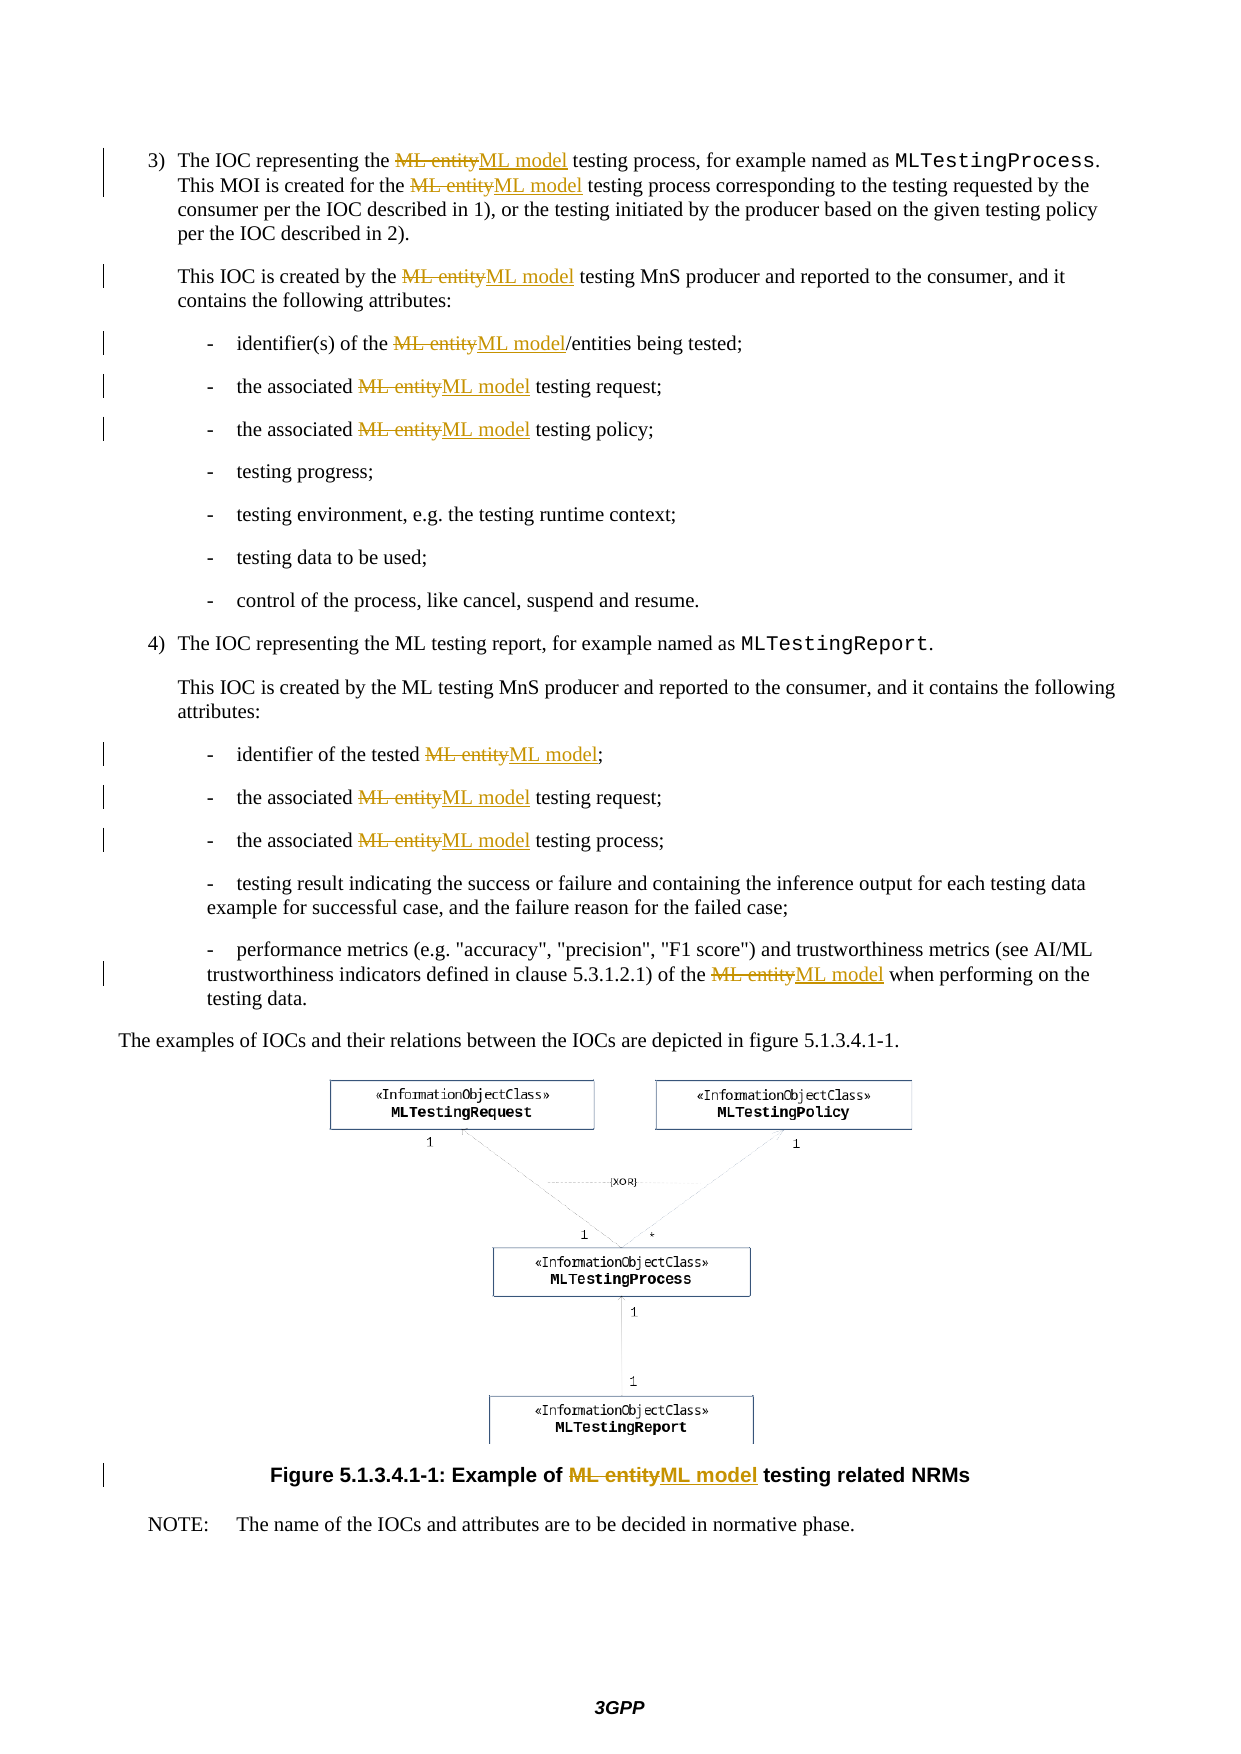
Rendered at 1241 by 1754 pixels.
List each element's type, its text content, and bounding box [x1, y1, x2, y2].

text - identifier of the tested ; [207, 742, 1122, 766]
text This IOC is created by the ML testing MnS producer and reported to the consumer, and it contains the following attributes: [148, 675, 1122, 723]
text - identifier(s) of the /entities being tested; [207, 331, 1122, 355]
text - control of the process, like cancel, suspend and resume. [207, 588, 1122, 612]
text 3) The IOC representing the testing process, for example named as MLTestingProcess. This MOI is created for the testing process corresponding to the testing requested by the consumer per the IOC described in 1), or the testing initiated by the producer based on the given testing policy per the IOC described in 2). [148, 147, 1122, 245]
text - testing result indicating the success or failure and containing the inference output for each testing data example for successful case, and the failure reason for the failed case; [207, 871, 1122, 919]
text - the associated testing request; [207, 785, 1122, 809]
text This IOC is created by the testing MnS producer and reported to the consumer, and it contains the following attributes: [148, 264, 1122, 312]
text - testing data to be used; [207, 545, 1122, 569]
text - testing progress; [207, 459, 1122, 483]
text - the associated testing request; [207, 374, 1122, 398]
text - testing environment, e.g. the testing runtime context; [207, 502, 1122, 526]
text - performance metrics (e.g. "accuracy", "precision", "F1 score") and trustworthiness metrics (see AI/ML trustworthiness indicators defined in clause 5.3.1.2.1) of the when performing on the testing data. [207, 937, 1122, 1009]
text NOTE: The name of the IOCs and attributes are to be decided in normative phase. [148, 1512, 1122, 1536]
text Figure 5.1.3.4.1-1: Example of testing related NRMs [118, 1463, 1122, 1487]
text - the associated testing process; [207, 828, 1122, 852]
text 4) The IOC representing the ML testing report, for example named as MLTestingReport. [148, 631, 1122, 656]
text The examples of IOCs and their relations between the IOCs are depicted in figure 5.1.3.4.1-1. [118, 1028, 1122, 1052]
text - the associated testing policy; [207, 417, 1122, 441]
